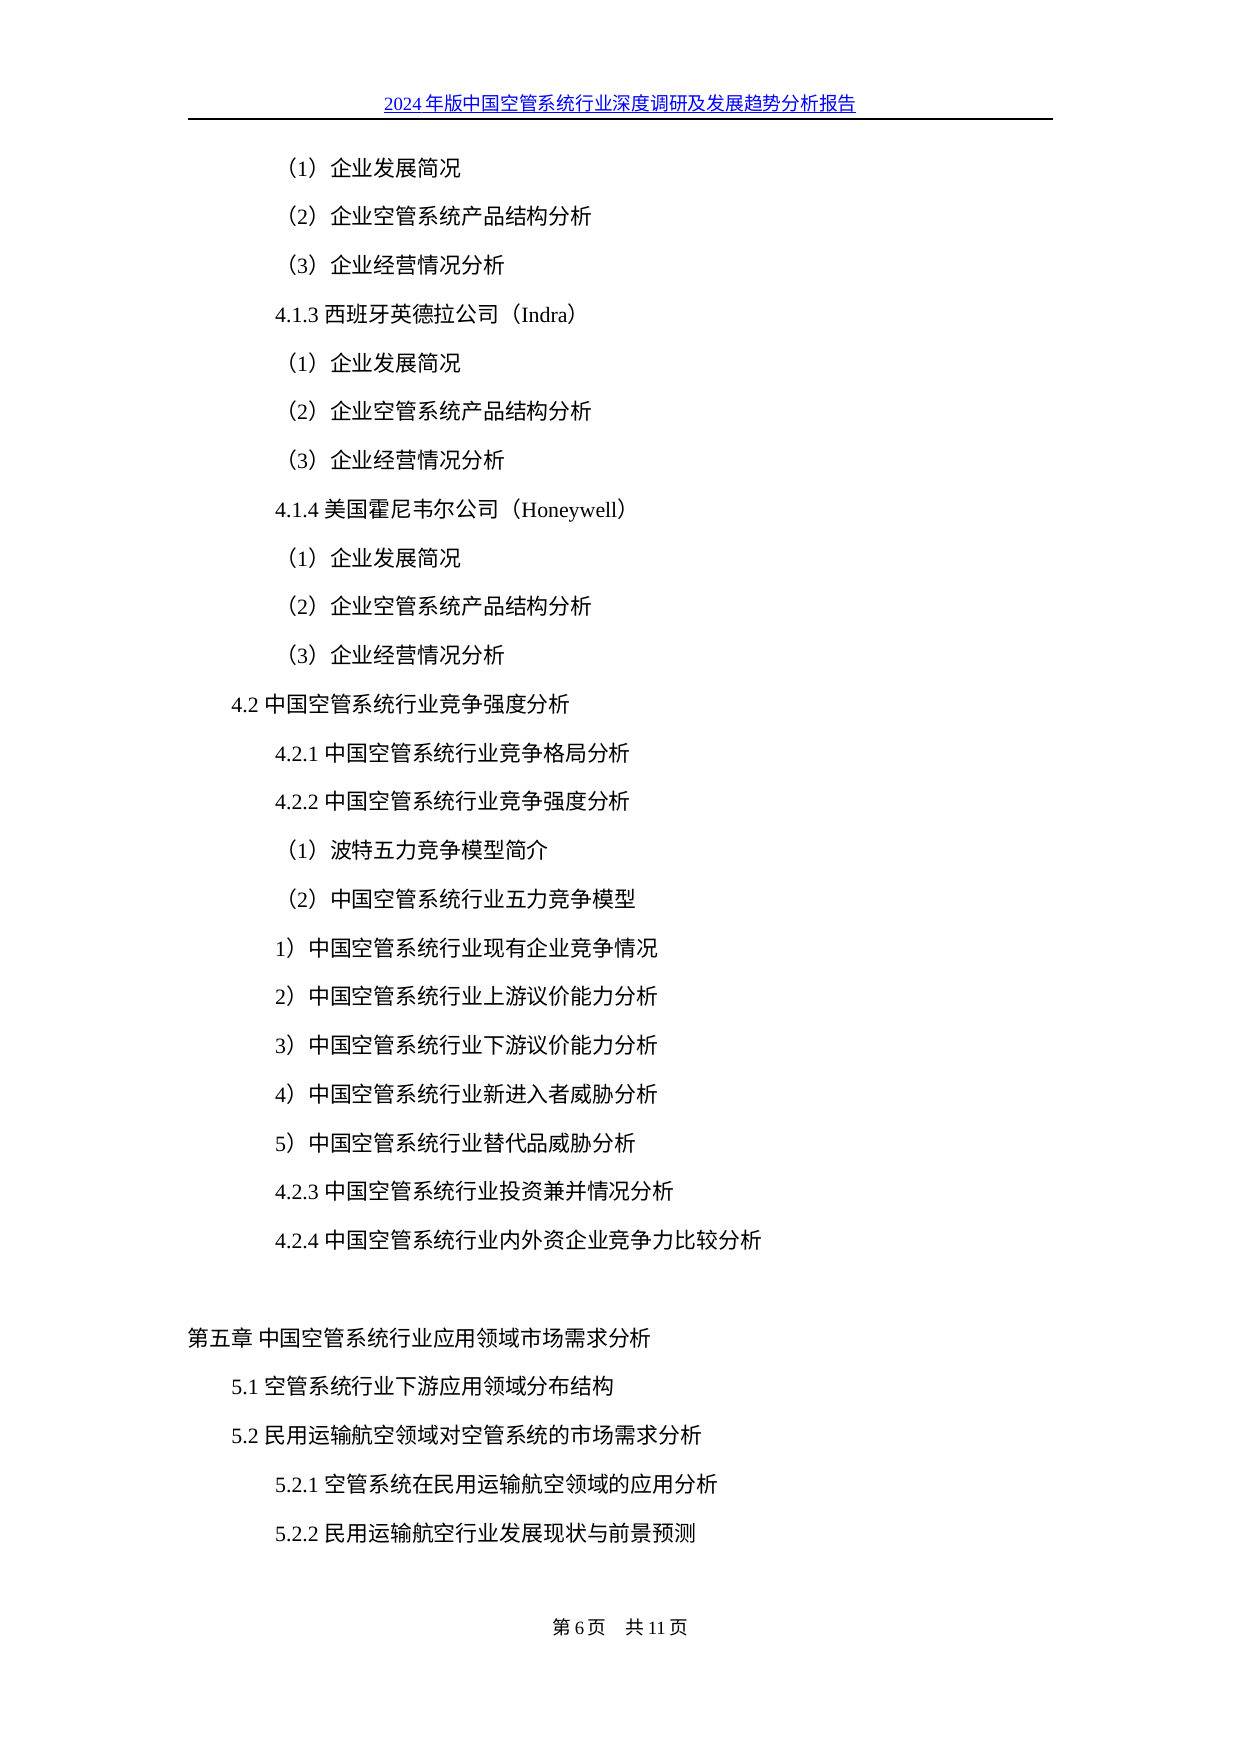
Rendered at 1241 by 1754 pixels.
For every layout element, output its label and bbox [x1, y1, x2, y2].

text [187, 150, 1053, 1548]
